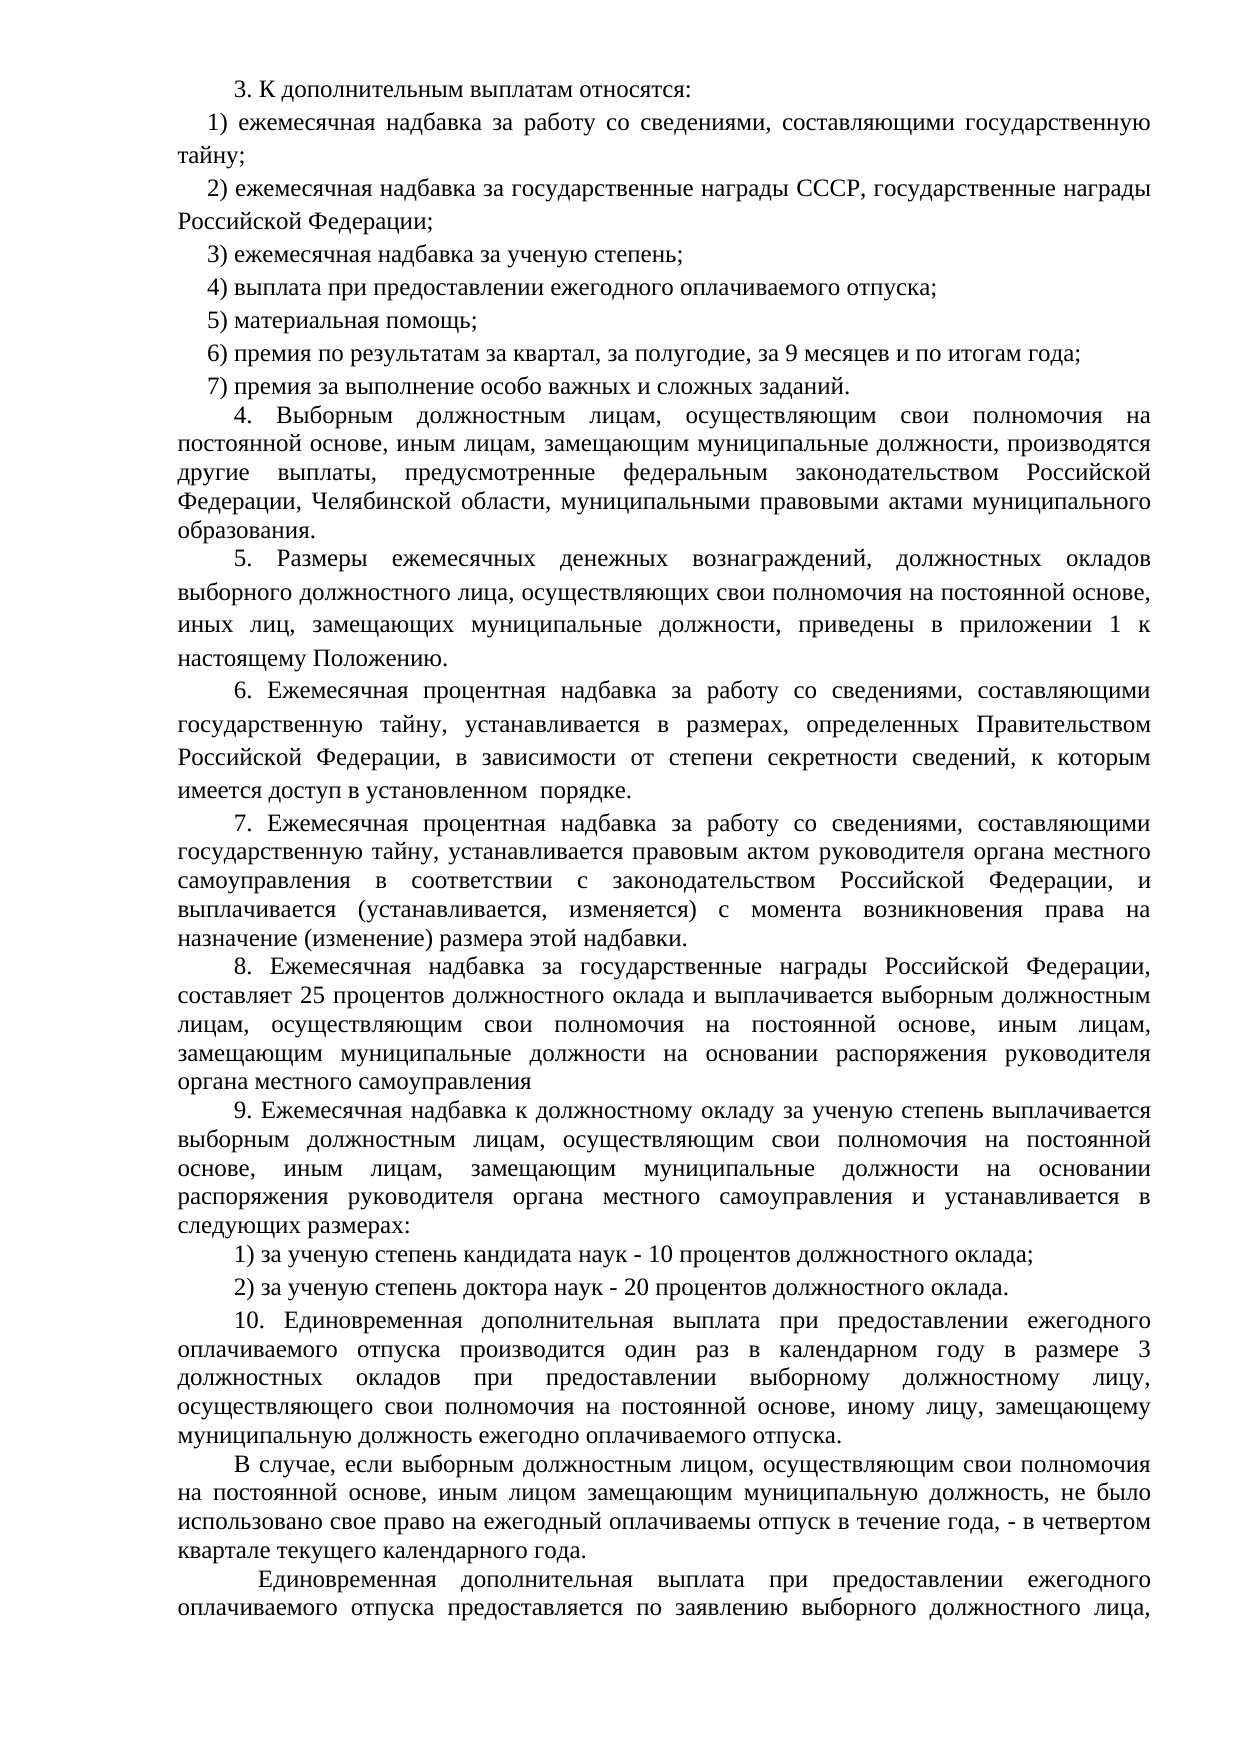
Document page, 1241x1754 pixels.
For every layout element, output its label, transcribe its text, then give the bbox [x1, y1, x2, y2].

text 1) ежемесячная надбавка за работу со сведениями, составляющими государственную тайну; [177, 107, 1152, 169]
text 10. Единовременная дополнительная выплата при предоставлении ежегодного оплачиваемого отпуска производится один раз в календарном году в размере 3 должностных окладов при предоставлении выборному должностному лицу, осуществляющего свои полномочия на постоянной основе, иному лицу, замещающему муниципальную должность ежегодно оплачиваемого отпуска. [177, 1305, 1152, 1449]
text 2) ежемесячная надбавка за государственные награды СССР, государственные награды Российской Федерации; [177, 173, 1152, 235]
text 3) ежемесячная надбавка за ученую степень; [177, 239, 1152, 268]
text 6) премия по результатам за квартал, за полугодие, за 9 месяцев и по итогам года; [177, 338, 1152, 367]
text 7) премия за выполнение особо важных и сложных заданий. [177, 371, 1152, 400]
text 5) материальная помощь; [177, 305, 1152, 334]
text 1) за ученую степень кандидата наук - 10 процентов должностного оклада; [177, 1239, 1152, 1268]
text 6. Ежемесячная процентная надбавка за работу со сведениями, составляющими государственную тайну, устанавливается в размерах, определенных Правительством Российской Федерации, в зависимости от степени секретности сведений, к которым имеется доступ в установленном порядке. [177, 676, 1152, 803]
text 9. Ежемесячная надбавка к должностному окладу за ученую степень выплачивается выборным должностным лицам, осуществляющим свои полномочия на постоянной основе, иным лицам, замещающим муниципальные должности на основании распоряжения руководителя органа местного самоуправления и устанавливается в следующих размерах: [177, 1095, 1152, 1239]
text 8. Ежемесячная надбавка за государственные награды Российской Федерации, составляет 25 процентов должностного оклада и выплачивается выборным должностным лицам, осуществляющим свои полномочия на постоянной основе, иным лицам, замещающим муниципальные должности на основании распоряжения руководителя органа местного самоуправления [177, 951, 1152, 1095]
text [177, 1564, 1152, 1621]
text 4) выплата при предоставлении ежегодного оплачиваемого отпуска; [177, 272, 1152, 301]
text 5. Размеры ежемесячных денежных вознаграждений, должностных окладов выборного должностного лица, осуществляющих свои полномочия на постоянной основе, иных лиц, замещающих муниципальные должности, приведены в приложении 1 к настоящему Положению. [177, 543, 1152, 671]
text 3. К дополнительным выплатам относятся: [177, 74, 1152, 103]
text 4. Выборным должностным лицам, осуществляющим свои полномочия на постоянной основе, иным лицам, замещающим муниципальные должности, производятся другие выплаты, предусмотренные федеральным законодательством Российской Федерации, Челябинской области, муниципальными правовыми актами муниципального образования. [177, 400, 1152, 543]
text В случае, если выборным должностным лицом, осуществляющим свои полномочия на постоянной основе, иным лицом замещающим муниципальную должность, не было использовано свое право на ежегодный оплачиваемы отпуск в течение года, - в четвертом квартале текущего календарного года. [177, 1449, 1152, 1564]
text 7. Ежемесячная процентная надбавка за работу со сведениями, составляющими государственную тайну, устанавливается правовым актом руководителя органа местного самоуправления в соответствии с законодательством Российской Федерации, и выплачивается (устанавливается, изменяется) с момента возникновения права на назначение (изменение) размера этой надбавки. [177, 808, 1152, 951]
text 2) за ученую степень доктора наук - 20 процентов должностного оклада. [177, 1272, 1152, 1301]
